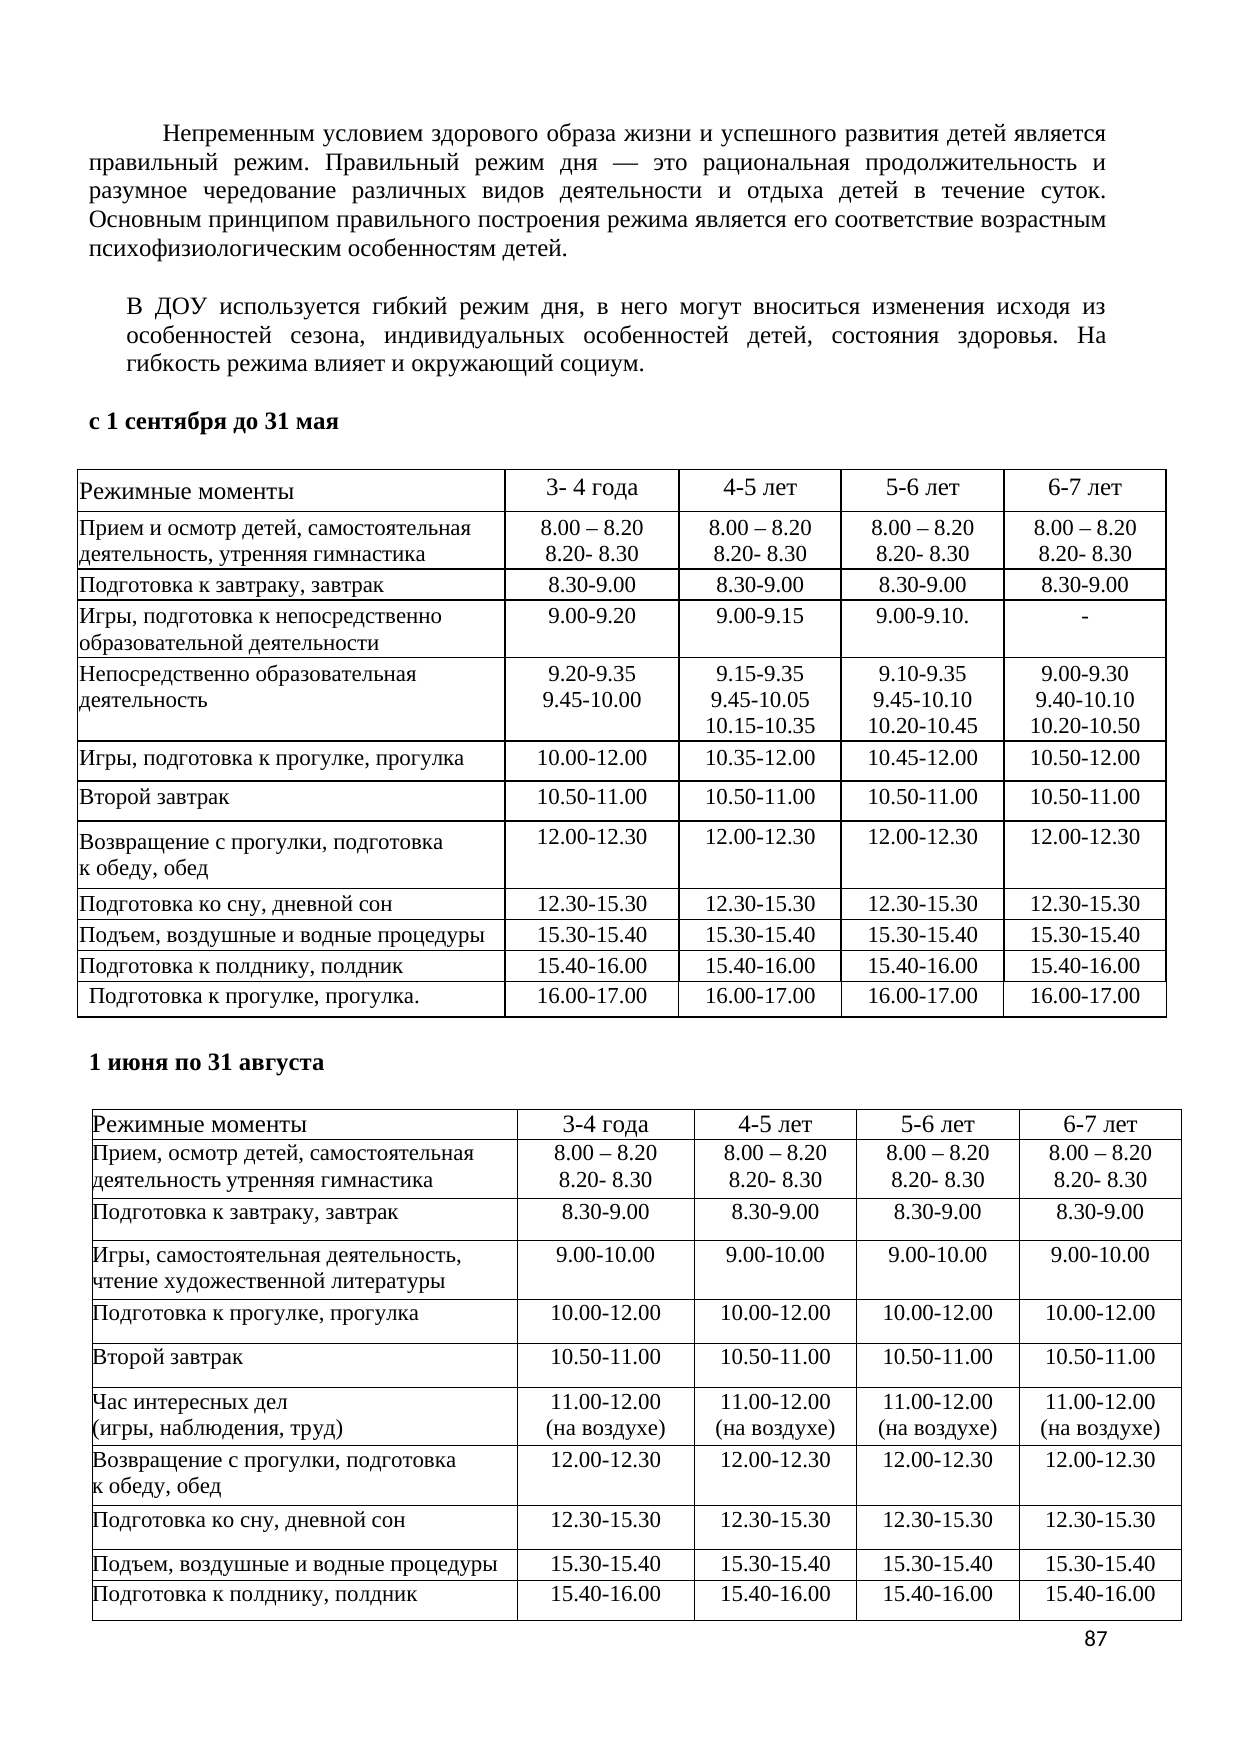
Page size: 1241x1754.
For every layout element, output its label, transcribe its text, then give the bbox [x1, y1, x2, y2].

text Непременным условием здорового образа жизни и успешного развития детей является правильный режим. Правильный режим дня — это рациональная продолжительность и разумное чередование различных видов деятельности и отдыха детей в течение суток. Основным принципом правильного построения режима является его соответствие возрастным психофизиологическим особенностям детей. [88, 118, 1107, 262]
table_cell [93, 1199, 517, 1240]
table_cell 16.00-17.00 [842, 982, 1003, 1016]
table_cell 10.50-11.00 [506, 782, 678, 820]
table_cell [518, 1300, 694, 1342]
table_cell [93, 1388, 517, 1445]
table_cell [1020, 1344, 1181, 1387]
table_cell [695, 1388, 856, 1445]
table_cell 15.40-16.00 [680, 951, 840, 981]
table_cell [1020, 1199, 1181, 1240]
table_cell 9.00-9.15 [680, 601, 840, 657]
table_cell 12.00-12.30 [506, 822, 678, 887]
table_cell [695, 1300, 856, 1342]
table_cell 9.10-9.35 9.45-10.10 10.20-10.45 [842, 658, 1003, 740]
table_cell 15.40-16.00 [506, 951, 678, 981]
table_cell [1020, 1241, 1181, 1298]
table_header 3-4 года [518, 1110, 694, 1139]
table_cell Прием и осмотр детей, самостоятельная деятельность, утренняя гимнастика [78, 512, 504, 568]
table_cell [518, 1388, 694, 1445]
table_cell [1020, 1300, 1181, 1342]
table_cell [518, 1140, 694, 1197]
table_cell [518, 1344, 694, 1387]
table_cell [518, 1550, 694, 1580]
table_cell 8.30-9.00 [506, 570, 678, 599]
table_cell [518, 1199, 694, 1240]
table_cell 12.00-12.30 [1005, 822, 1165, 887]
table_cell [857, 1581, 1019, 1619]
table_cell 12.00-12.30 [842, 822, 1003, 887]
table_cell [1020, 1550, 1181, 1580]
table_cell Подготовка к полднику, полдник [78, 951, 504, 981]
text В ДОУ используется гибкий режим дня, в него могут вноситься изменения исходя из особенностей сезона, индивидуальных особенностей детей, состояния здоровья. На гибкость режима влияет и окружающий социум. [126, 291, 1107, 377]
table_header 4-5 лет [680, 470, 840, 511]
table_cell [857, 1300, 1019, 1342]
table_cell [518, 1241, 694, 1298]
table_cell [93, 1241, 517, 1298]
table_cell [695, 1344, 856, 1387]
table_cell 8.30-9.00 [1005, 570, 1165, 599]
table_cell 12.30-15.30 [506, 889, 678, 918]
table_cell 10.50-12.00 [1005, 742, 1165, 780]
table_header 6-7 лет [1005, 470, 1165, 511]
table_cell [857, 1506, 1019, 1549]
table_cell 15.30-15.40 [506, 920, 678, 949]
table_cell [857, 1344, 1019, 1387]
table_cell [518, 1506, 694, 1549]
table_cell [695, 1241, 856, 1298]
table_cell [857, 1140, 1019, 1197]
table_cell 15.40-16.00 [842, 951, 1003, 981]
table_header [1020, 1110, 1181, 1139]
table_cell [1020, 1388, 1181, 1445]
table_cell Второй завтрак [78, 782, 504, 820]
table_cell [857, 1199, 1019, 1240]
table_cell 10.50-11.00 [842, 782, 1003, 820]
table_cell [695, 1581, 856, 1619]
table_cell Возвращение с прогулки, подготовка к обеду, обед [78, 822, 504, 887]
table_cell 8.00 – 8.20 8.20- 8.30 [842, 512, 1003, 568]
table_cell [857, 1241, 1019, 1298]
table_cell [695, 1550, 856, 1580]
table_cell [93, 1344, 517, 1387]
table_header Режимные моменты [93, 1110, 517, 1139]
table_cell 8.30-9.00 [680, 570, 840, 599]
table_cell Непосредственно образовательная деятельность [78, 658, 504, 740]
table_cell - [1005, 601, 1165, 657]
text 1 июня по 31 августа [88, 1047, 1107, 1075]
table_cell 9.15-9.35 9.45-10.05 10.15-10.35 [680, 658, 840, 740]
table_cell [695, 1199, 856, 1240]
table_cell 10.35-12.00 [680, 742, 840, 780]
table_cell 9.00-9.10. [842, 601, 1003, 657]
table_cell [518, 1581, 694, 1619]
table_cell 16.00-17.00 [506, 982, 678, 1016]
table_cell 8.00 – 8.20 8.20- 8.30 [680, 512, 840, 568]
table_cell 16.00-17.00 [679, 982, 841, 1016]
text с 1 сентября до 31 мая [88, 406, 1107, 435]
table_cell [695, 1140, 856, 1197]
table_cell 12.00-12.30 [680, 822, 840, 887]
table_cell 15.30-15.40 [842, 920, 1003, 949]
table_cell Подготовка ко сну, дневной сон [78, 889, 504, 918]
table_cell Игры, подготовка к непосредственно образовательной деятельности [78, 601, 504, 657]
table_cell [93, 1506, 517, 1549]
table_cell 10.45-12.00 [842, 742, 1003, 780]
table_cell 16.00-17.00 [1004, 982, 1166, 1016]
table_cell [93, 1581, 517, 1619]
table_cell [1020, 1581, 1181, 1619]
table_cell Подъем, воздушные и водные процедуры [78, 920, 504, 949]
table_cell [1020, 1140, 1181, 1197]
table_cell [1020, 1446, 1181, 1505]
table_cell 8.00 – 8.20 8.20- 8.30 [506, 512, 678, 568]
table_cell 15.30-15.40 [680, 920, 840, 949]
table_cell 15.30-15.40 [1005, 920, 1165, 949]
table_cell 10.50-11.00 [680, 782, 840, 820]
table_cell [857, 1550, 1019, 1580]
table_cell 9.20-9.35 9.45-10.00 [506, 658, 678, 740]
table_cell Подготовка к завтраку, завтрак [78, 570, 504, 599]
table_cell Подготовка к прогулке, прогулка. [78, 982, 504, 1016]
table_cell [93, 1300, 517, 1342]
table_cell 10.50-11.00 [1005, 782, 1165, 820]
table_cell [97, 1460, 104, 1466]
table_cell 12.30-15.30 [680, 889, 840, 918]
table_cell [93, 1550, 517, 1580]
table_cell 9.00-9.20 [506, 601, 678, 657]
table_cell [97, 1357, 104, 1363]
table_header 4-5 лет [695, 1110, 856, 1139]
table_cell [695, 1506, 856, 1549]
table_cell Игры, подготовка к прогулке, прогулка [78, 742, 504, 780]
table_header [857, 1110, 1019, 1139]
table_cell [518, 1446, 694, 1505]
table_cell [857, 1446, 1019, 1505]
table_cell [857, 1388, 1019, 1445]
table_cell 12.30-15.30 [1005, 889, 1165, 918]
table_cell 8.30-9.00 [842, 570, 1003, 599]
table_cell 8.00 – 8.20 8.20- 8.30 [1005, 512, 1165, 568]
table_cell 12.30-15.30 [842, 889, 1003, 918]
table_header 5-6 лет [842, 470, 1003, 511]
table_cell 9.00-9.30 9.40-10.10 10.20-10.50 [1005, 658, 1165, 740]
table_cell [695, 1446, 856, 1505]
table_cell 10.00-12.00 [506, 742, 678, 780]
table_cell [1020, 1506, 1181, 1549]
table_header Режимные моменты [78, 470, 504, 511]
table_cell 15.40-16.00 [1005, 951, 1165, 981]
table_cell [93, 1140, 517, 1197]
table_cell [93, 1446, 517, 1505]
table_header 3- 4 года [506, 470, 678, 511]
